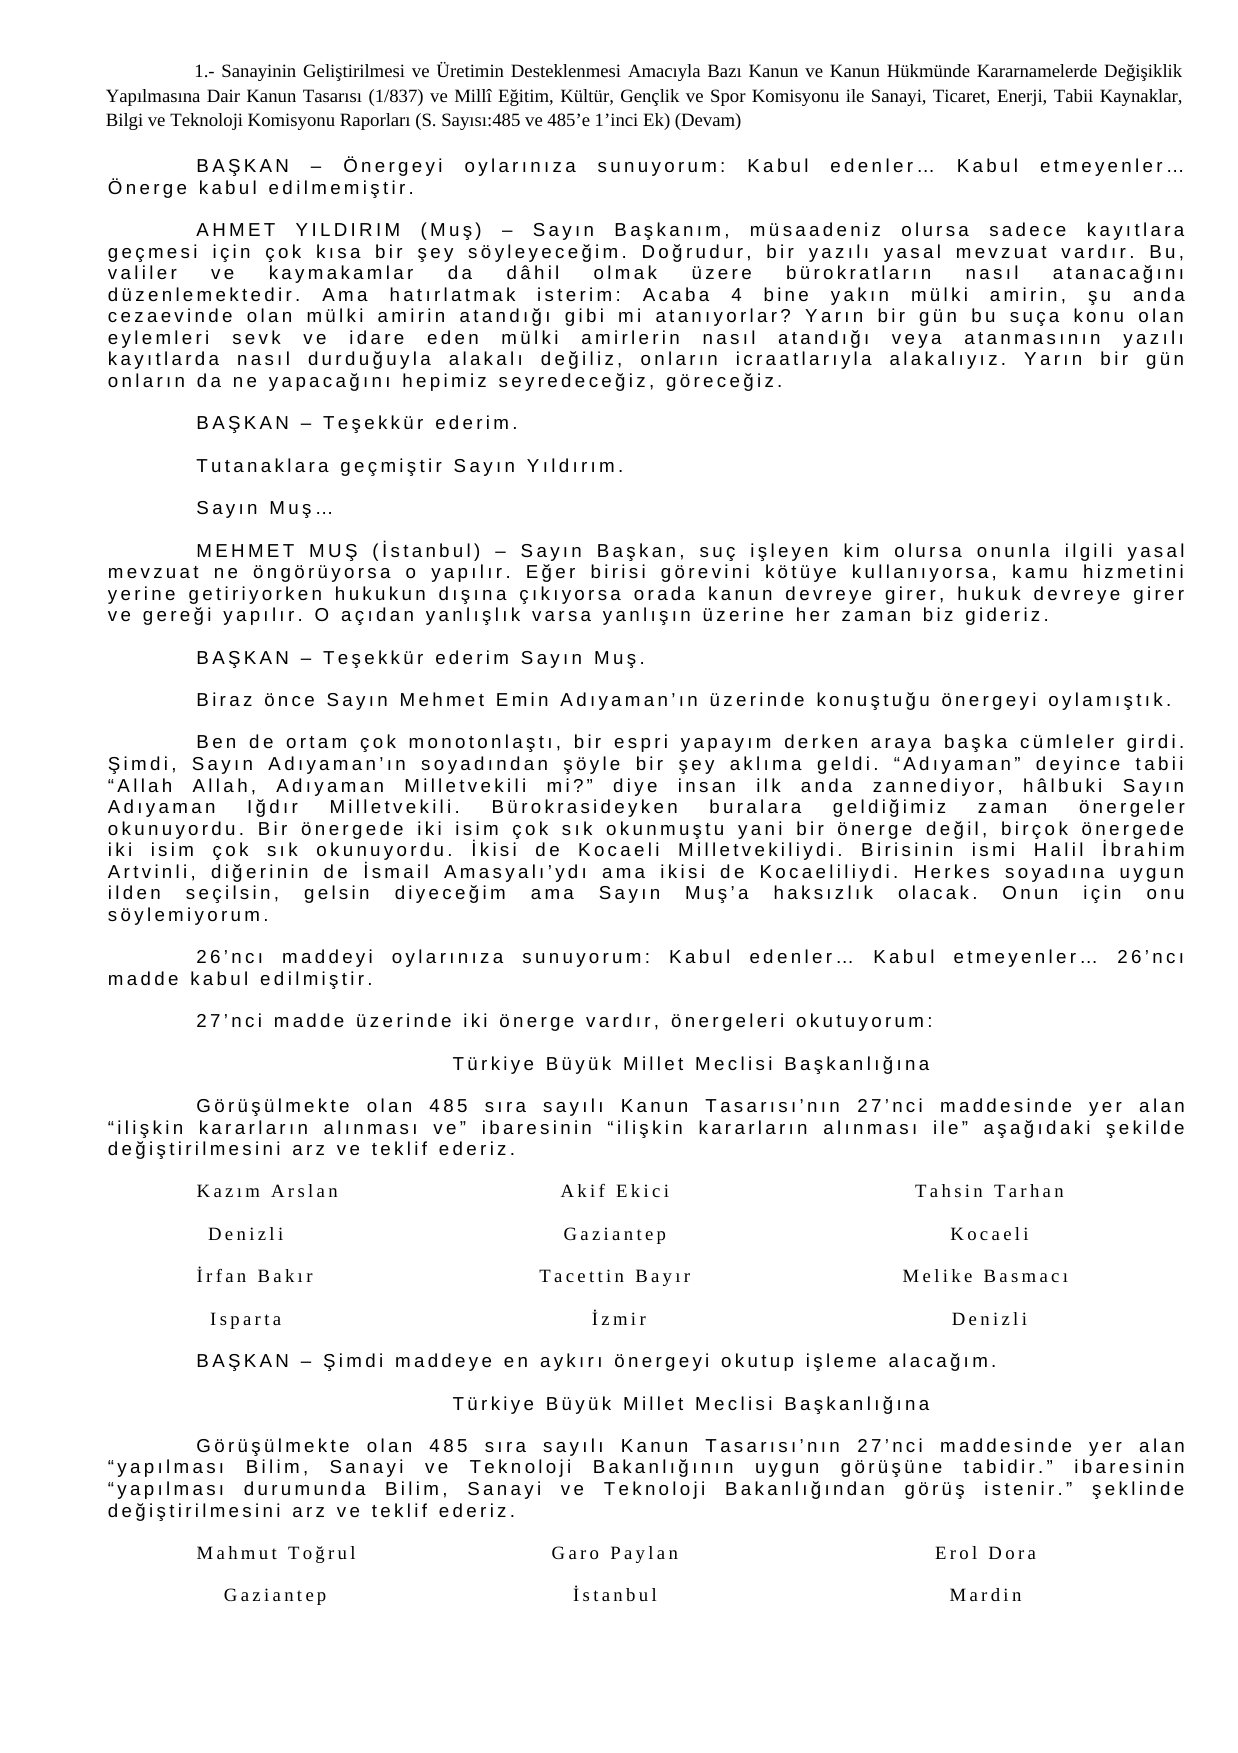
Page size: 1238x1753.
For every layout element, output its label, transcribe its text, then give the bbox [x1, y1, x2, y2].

text BAŞKAN – Şimdi maddeye en aykırı önergeyi okutup işleme alacağım. [108, 1350, 1186, 1372]
text BAŞKAN – Önergeyi oylarınıza sunuyorum: Kabul edenler… Kabul etmeyenler… Önerge kabul edilmemiştir. [108, 155, 1186, 198]
text Sayın Muş… [108, 497, 1186, 518]
text Ben de ortam çok monotonlaştı, bir espri yapayım derken araya başka cümleler girdi. Şimdi, Sayın Adıyaman’ın soyadından şöyle bir şey aklıma geldi. “Adıyaman” deyince tabii “Allah Allah, Adıyaman Milletvekili mi?” diye insan ilk anda zannediyor, hâlbuki Sayın Adıyaman Iğdır Milletvekili. Bürokrasideyken buralara geldiğimiz zaman önergeler okunuyordu. Bir önergede iki isim çok sık okunmuştu yani bir önerge değil, birçok önergede iki isim çok sık okunuyordu. İkisi de Kocaeli Milletvekiliydi. Birisinin ismi Halil İbrahim Artvinli, diğerinin de İsmail Amasyalı’ydı ama ikisi de Kocaeliliydi. Herkes soyadına uygun ilden seçilsin, gelsin diyeceğim ama Sayın Muş’a haksızlık olacak. Onun için onu söylemiyorum. [108, 731, 1186, 925]
text Denizli Gaziantep Kocaeli [108, 1223, 1186, 1244]
text AHMET YILDIRIM (Muş) – Sayın Başkanım, müsaadeniz olursa sadece kayıtlara geçmesi için çok kısa bir şey söyleyeceğim. Doğrudur, bir yazılı yasal mevzuat vardır. Bu, valiler ve kaymakamlar da dâhil olmak üzere bürokratların nasıl atanacağını düzenlemektedir. Ama hatırlatmak isterim: Acaba 4 bine yakın mülki amirin, şu anda cezaevinde olan mülki amirin atandığı gibi mi atanıyorlar? Yarın bir gün bu suça konu olan eylemleri sevk ve idare eden mülki amirlerin nasıl atandığı veya atanmasının yazılı kayıtlarda nasıl durduğuyla alakalı değiliz, onların icraatlarıyla alakalıyız. Yarın bir gün onların da ne yapacağını hepimiz seyredeceğiz, göreceğiz. [108, 219, 1186, 391]
text MEHMET MUŞ (İstanbul) – Sayın Başkan, suç işleyen kim olursa onunla ilgili yasal mevzuat ne öngörüyorsa o yapılır. Eğer birisi görevini kötüye kullanıyorsa, kamu hizmetini yerine getiriyorken hukukun dışına çıkıyorsa orada kanun devreye girer, hukuk devreye girer ve gereği yapılır. O açıdan yanlışlık varsa yanlışın üzerine her zaman biz gideriz. [108, 539, 1186, 626]
text Türkiye Büyük Millet Meclisi Başkanlığına [108, 1052, 1186, 1074]
text BAŞKAN – Teşekkür ederim. [108, 412, 1186, 434]
text Biraz önce Sayın Mehmet Emin Adıyaman’ın üzerinde konuştuğu önergeyi oylamıştık. [108, 689, 1186, 710]
text Mahmut Toğrul Garo Paylan Erol Dora [108, 1542, 1186, 1563]
text Gaziantep İstanbul Mardin [108, 1584, 1186, 1606]
text BAŞKAN – Teşekkür ederim Sayın Muş. [108, 646, 1186, 668]
text 27’nci madde üzerinde iki önerge vardır, önergeleri okutuyorum: [108, 1010, 1186, 1032]
text Tutanaklara geçmiştir Sayın Yıldırım. [108, 454, 1186, 476]
text 1.- Sanayinin Geliştirilmesi ve Üretimin Desteklenmesi Amacıyla Bazı Kanun ve Kanun Hükmünde Kararnamelerde Değişiklik Yapılmasına Dair Kanun Tasarısı (1/837) ve Millî Eğitim, Kültür, Gençlik ve Spor Komisyonu ile Sanayi, Ticaret, Enerji, Tabii Kaynaklar, Bilgi ve Teknoloji Komisyonu Raporları (S. Sayısı:485 ve 485’e 1’inci Ek) (Devam) [106, 60, 1184, 131]
text Görüşülmekte olan 485 sıra sayılı Kanun Tasarısı’nın 27’nci maddesinde yer alan “ilişkin kararların alınması ve” ibaresinin “ilişkin kararların alınması ile” aşağıdaki şekilde değiştirilmesini arz ve teklif ederiz. [108, 1095, 1186, 1159]
text Kazım Arslan Akif Ekici Tahsin Tarhan [108, 1180, 1186, 1202]
text Türkiye Büyük Millet Meclisi Başkanlığına [108, 1392, 1186, 1414]
text İrfan Bakır Tacettin Bayır Melike Basmacı [108, 1265, 1186, 1287]
text 26’ncı maddeyi oylarınıza sunuyorum: Kabul edenler… Kabul etmeyenler… 26’ncı madde kabul edilmiştir. [108, 946, 1186, 989]
text Isparta İzmir Denizli [108, 1308, 1186, 1329]
text Görüşülmekte olan 485 sıra sayılı Kanun Tasarısı’nın 27’nci maddesinde yer alan “yapılması Bilim, Sanayi ve Teknoloji Bakanlığının uygun görüşüne tabidir.” ibaresinin “yapılması durumunda Bilim, Sanayi ve Teknoloji Bakanlığından görüş istenir.” şeklinde değiştirilmesini arz ve teklif ederiz. [108, 1435, 1186, 1521]
